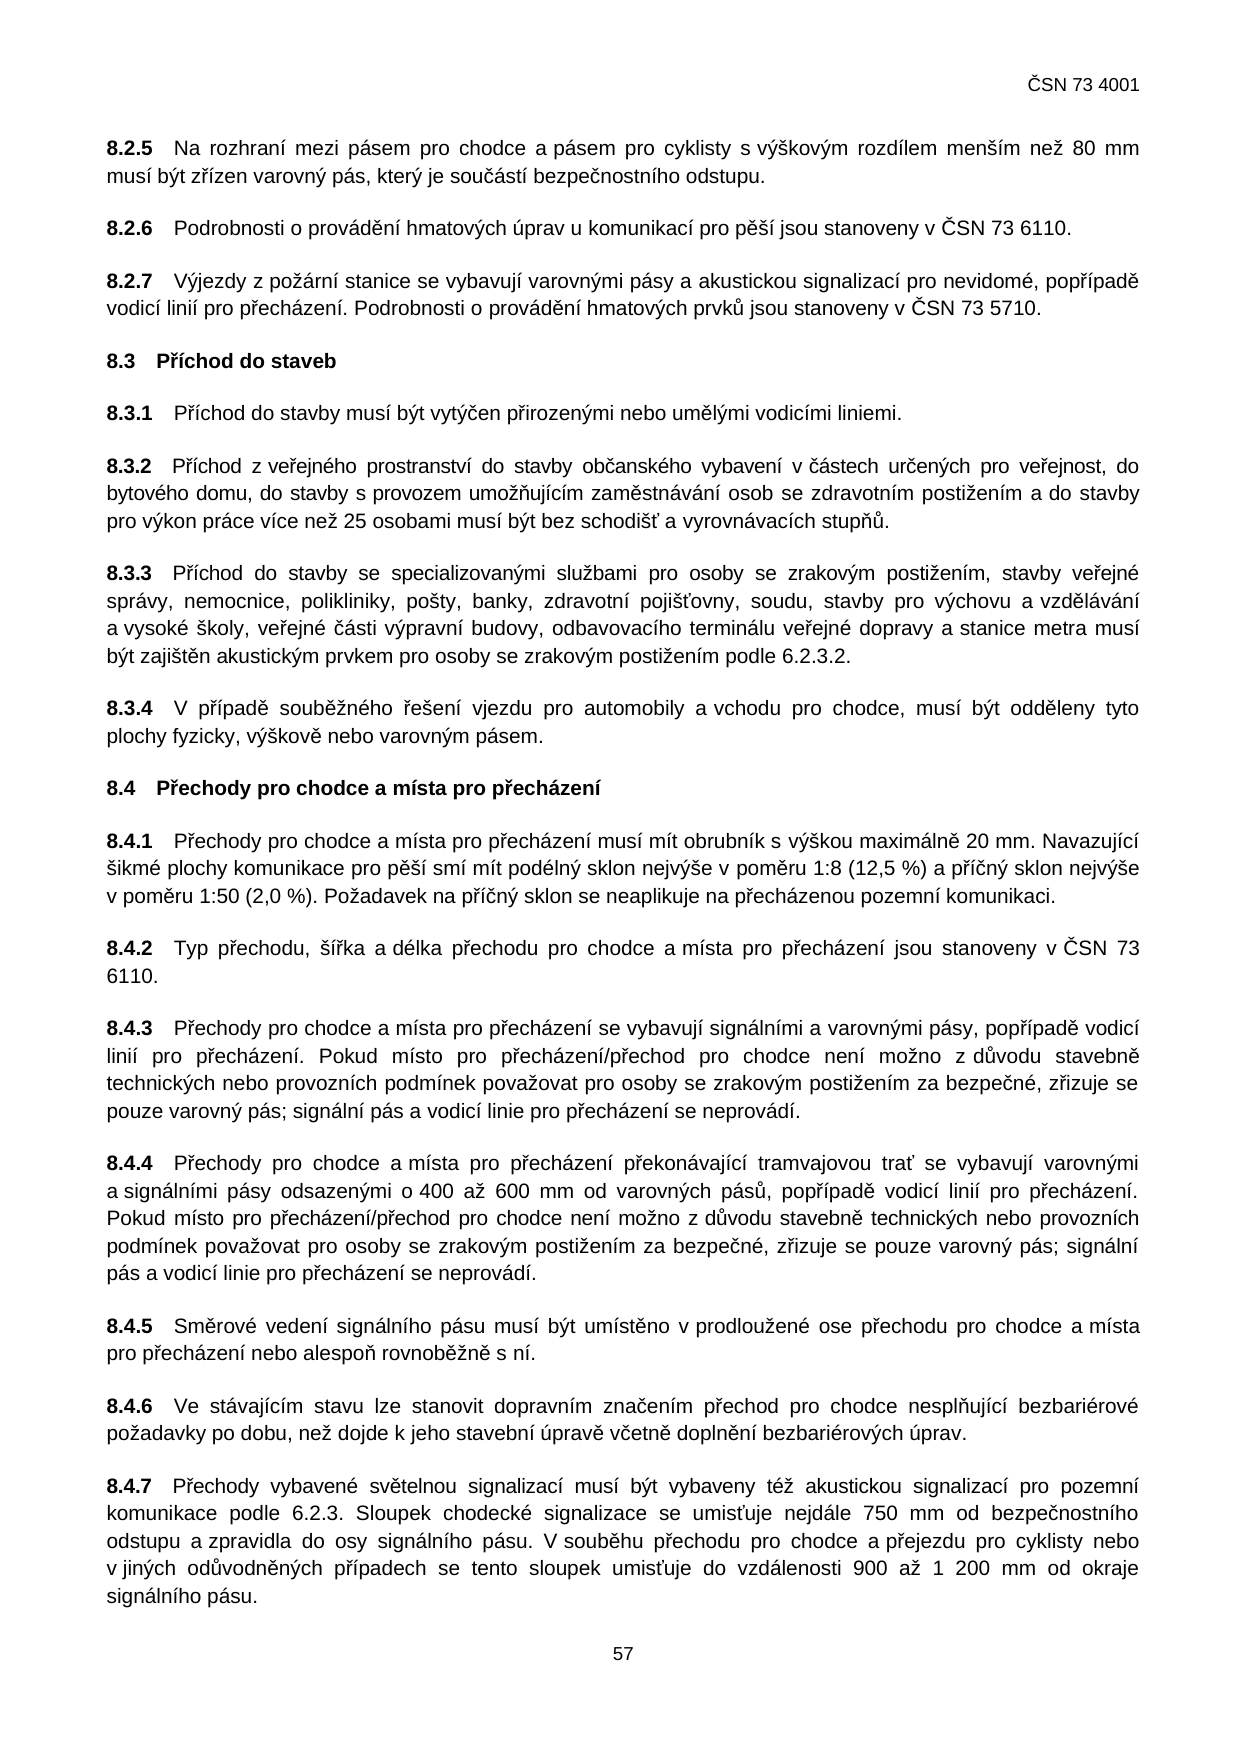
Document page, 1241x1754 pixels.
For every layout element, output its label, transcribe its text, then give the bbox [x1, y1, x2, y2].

text 8.3.4 V případě souběžného řešení vjezdu pro automobily a vchodu pro chodce, musí být odděleny tyto plochy fyzicky, výškově nebo varovným pásem. [106, 696, 1140, 748]
text 8.3.1 Příchod do stavby musí být vytýčen přirozenými nebo umělými vodicími liniemi. [106, 401, 1140, 425]
text 8.3.2 Příchod z veřejného prostranství do stavby občanského vybavení v částech určených pro veřejnost, do bytového domu, do stavby s provozem umožňujícím zaměstnávání osob se zdravotním postižením a do stavby pro výkon práce více než 25 osobami musí být bez schodišť a vyrovnávacích stupňů. [106, 454, 1140, 533]
text 8.4.5 Směrové vedení signálního pásu musí být umístěno v prodloužené ose přechodu pro chodce a místa pro přecházení nebo alespoň rovnoběžně s ní. [106, 1314, 1140, 1365]
text 8.4.4 Přechody pro chodce a místa pro přecházení překonávající tramvajovou trať se vybavují varovnými a signálními pásy odsazenými o 400 až 600 mm od varovných pásů, popřípadě vodicí linií pro přecházení. Pokud místo pro přecházení/přechod pro chodce není možno z důvodu stavebně technických nebo provozních podmínek považovat pro osoby se zrakovým postižením za bezpečné, zřizuje se pouze varovný pás; signální pás a vodicí linie pro přecházení se neprovádí. [106, 1151, 1140, 1285]
text 8.4.2 Typ přechodu, šířka a délka přechodu pro chodce a místa pro přecházení jsou stanoveny v ČSN 73 6110. [106, 936, 1140, 988]
text 8.4.6 Ve stávajícím stavu lze stanovit dopravním značením přechod pro chodce nesplňující bezbariérové požadavky po dobu, než dojde k jeho stavební úpravě včetně doplnění bezbariérových úprav. [106, 1394, 1140, 1445]
text 8.2.6 Podrobnosti o provádění hmatových úprav u komunikací pro pěší jsou stanoveny v ČSN 73 6110. [106, 216, 1140, 240]
text 8.4.7 Přechody vybavené světelnou signalizací musí být vybaveny též akustickou signalizací pro pozemní komunikace podle 6.2.3. Sloupek chodecké signalizace se umisťuje nejdále 750 mm od bezpečnostního odstupu a zpravidla do osy signálního pásu. V souběhu přechodu pro chodce a přejezdu pro cyklisty nebo v jiných odůvodněných případech se tento sloupek umisťuje do vzdálenosti 900 až 1 200 mm od okraje signálního pásu. [106, 1474, 1140, 1608]
subtitle 8.3 Příchod do staveb [106, 349, 1140, 373]
subtitle 8.4 Přechody pro chodce a místa pro přecházení [106, 776, 1140, 800]
text 8.3.3 Příchod do stavby se specializovanými službami pro osoby se zrakovým postižením, stavby veřejné správy, nemocnice, polikliniky, pošty, banky, zdravotní pojišťovny, soudu, stavby pro výchovu a vzdělávání a vysoké školy, veřejné části výpravní budovy, odbavovacího terminálu veřejné dopravy a stanice metra musí být zajištěn akustickým prvkem pro osoby se zrakovým postižením podle 6.2.3.2. [106, 561, 1140, 668]
text 8.4.1 Přechody pro chodce a místa pro přecházení musí mít obrubník s výškou maximálně 20 mm. Navazující šikmé plochy komunikace pro pěší smí mít podélný sklon nejvýše v poměru 1:8 (12,5 %) a příčný sklon nejvýše v poměru 1:50 (2,0 %). Požadavek na příčný sklon se neaplikuje na přecházenou pozemní komunikaci. [106, 829, 1140, 908]
text 8.4.3 Přechody pro chodce a místa pro přecházení se vybavují signálními a varovnými pásy, popřípadě vodicí linií pro přecházení. Pokud místo pro přecházení/přechod pro chodce není možno z důvodu stavebně technických nebo provozních podmínek považovat pro osoby se zrakovým postižením za bezpečné, zřizuje se pouze varovný pás; signální pás a vodicí linie pro přecházení se neprovádí. [106, 1016, 1140, 1123]
text 8.2.7 Výjezdy z požární stanice se vybavují varovnými pásy a akustickou signalizací pro nevidomé, popřípadě vodicí linií pro přecházení. Podrobnosti o provádění hmatových prvků jsou stanoveny v ČSN 73 5710. [106, 269, 1140, 320]
text 8.2.5 Na rozhraní mezi pásem pro chodce a pásem pro cyklisty s výškovým rozdílem menším než 80 mm musí být zřízen varovný pás, který je součástí bezpečnostního odstupu. [106, 136, 1140, 188]
